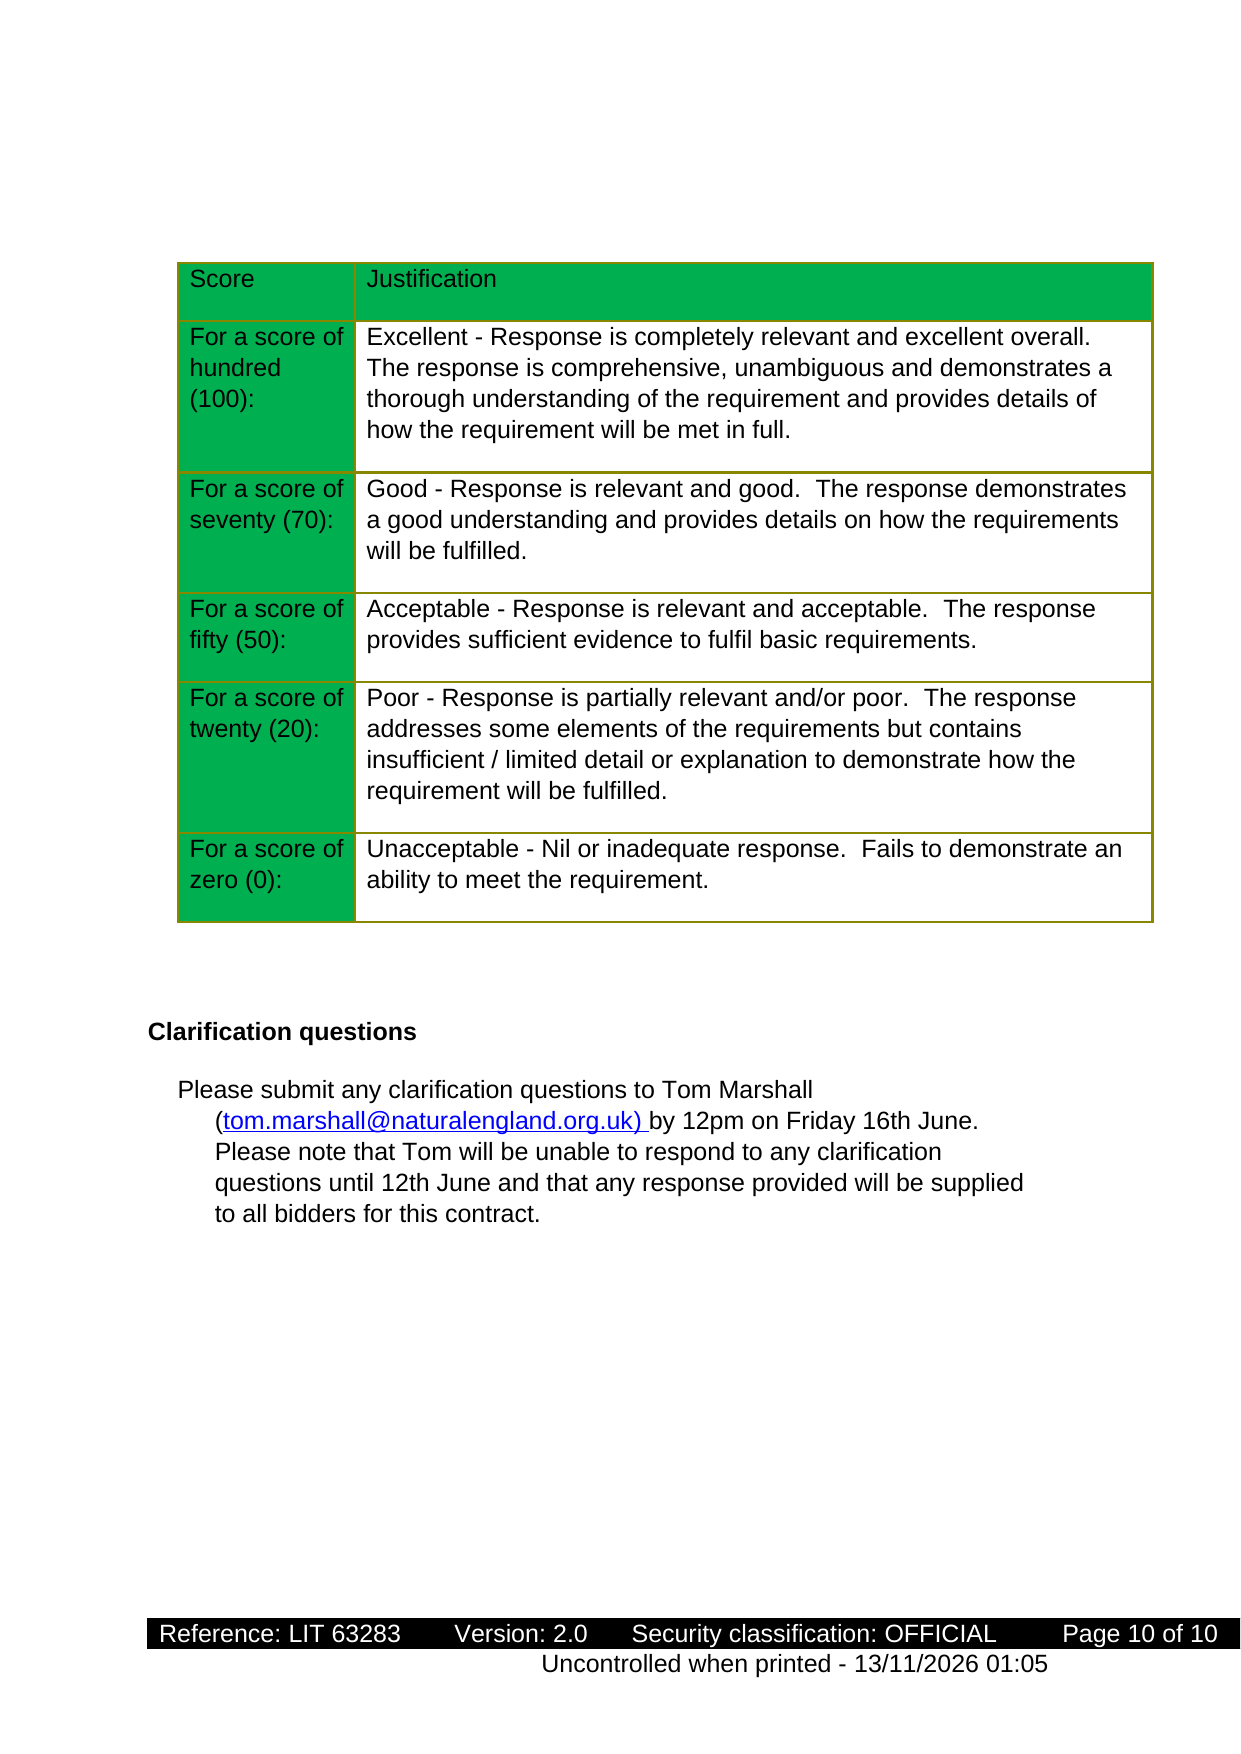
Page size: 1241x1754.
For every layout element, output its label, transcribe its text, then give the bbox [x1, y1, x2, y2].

table_cell For a score of fifty (50): [179, 594, 354, 681]
table_cell For a score of hundred (100): [179, 322, 354, 471]
table_cell Poor - Response is partially relevant and/or poor. The response addresses some elements of the requirements but contains insufficient / limited detail or explanation to demonstrate how the requirement will be fulfilled. [356, 683, 1151, 832]
table_cell For a score of zero (0): [179, 834, 354, 921]
list Please submit any clarification questions to Tom Marshall (tom.marshall@naturalengland.org.uk) by 12pm on Friday 16th June. Please note that Tom will be unable to respond to any clarification questions until 12th June and that any response provided will be supplied to all bidders for this contract. [177, 1075, 1048, 1228]
table_header Score [179, 264, 354, 320]
table_cell Unacceptable - Nil or inadequate response. Fails to demonstrate an ability to meet the requirement. [356, 834, 1151, 921]
table_cell Excellent - Response is completely relevant and excellent overall. The response is comprehensive, unambiguous and demonstrates a thorough understanding of the requirement and provides details of how the requirement will be met in full. [356, 322, 1151, 471]
table_cell For a score of seventy (70): [179, 474, 354, 592]
table_header Justification [356, 264, 1151, 320]
table_cell For a score of twenty (20): [179, 683, 354, 832]
table_cell Good - Response is relevant and good. The response demonstrates a good understanding and provides details on how the requirements will be fulfilled. [356, 474, 1151, 592]
subtitle Clarification questions [148, 1017, 1048, 1045]
table_cell Acceptable - Response is relevant and acceptable. The response provides sufficient evidence to fulfil basic requirements. [356, 594, 1151, 681]
